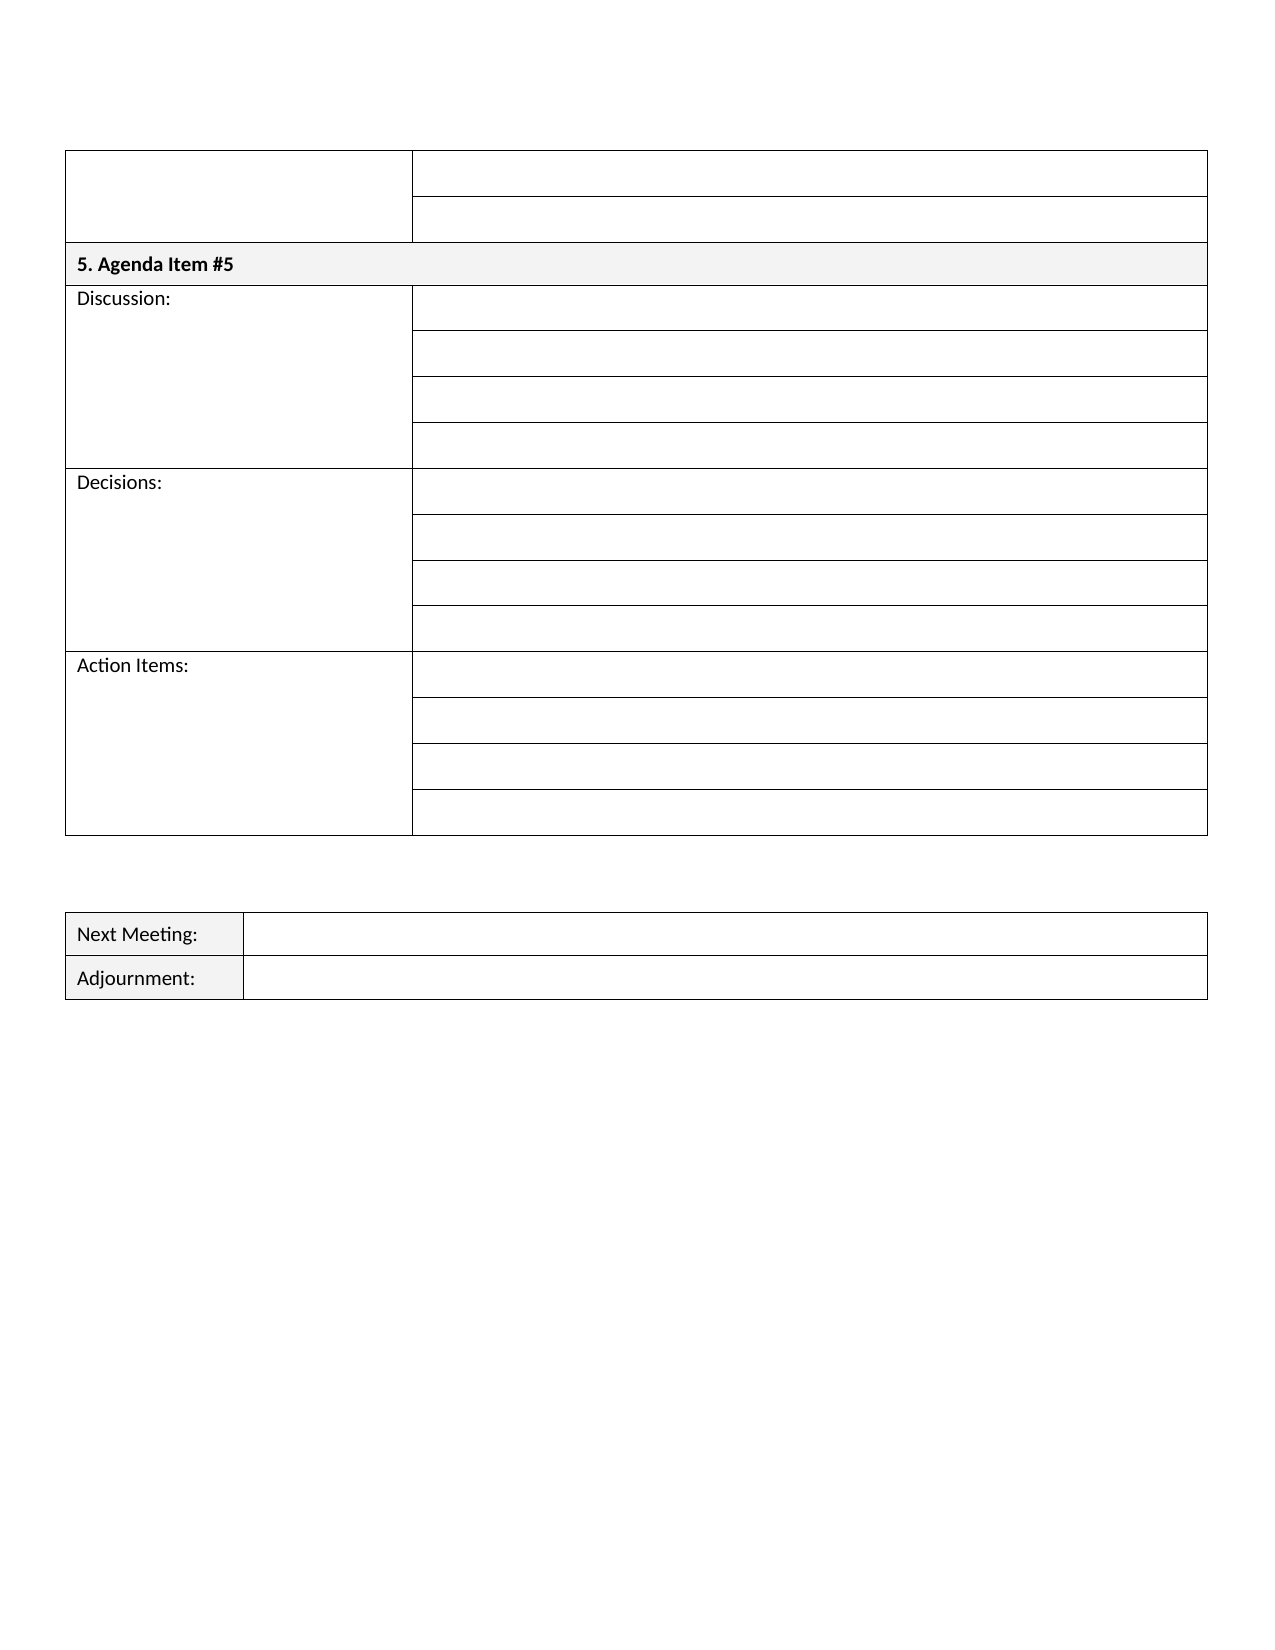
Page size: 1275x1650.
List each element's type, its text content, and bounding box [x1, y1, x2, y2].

table_cell Decisions: [66, 469, 412, 651]
table_header Next Meeting: [66, 913, 243, 954]
table_cell [413, 744, 1207, 789]
table_cell [413, 423, 1207, 468]
table_cell [413, 331, 1207, 376]
table_cell [413, 606, 1207, 651]
table_cell [413, 652, 1207, 697]
table_cell [413, 515, 1207, 559]
table_cell [413, 197, 1207, 242]
table_cell [413, 151, 1207, 196]
table_cell Discussion: [66, 286, 412, 468]
table_cell Action Items: [66, 652, 412, 834]
table_cell [413, 377, 1207, 422]
table_cell [244, 956, 1207, 999]
table_cell Adjournment: [66, 956, 243, 999]
table_header [244, 913, 1207, 954]
table_cell [413, 469, 1207, 514]
table_cell [413, 698, 1207, 743]
table_cell [413, 561, 1207, 605]
table_cell 5. Agenda Item #5 [66, 243, 1207, 284]
table_cell [413, 790, 1207, 834]
table_cell [413, 286, 1207, 330]
